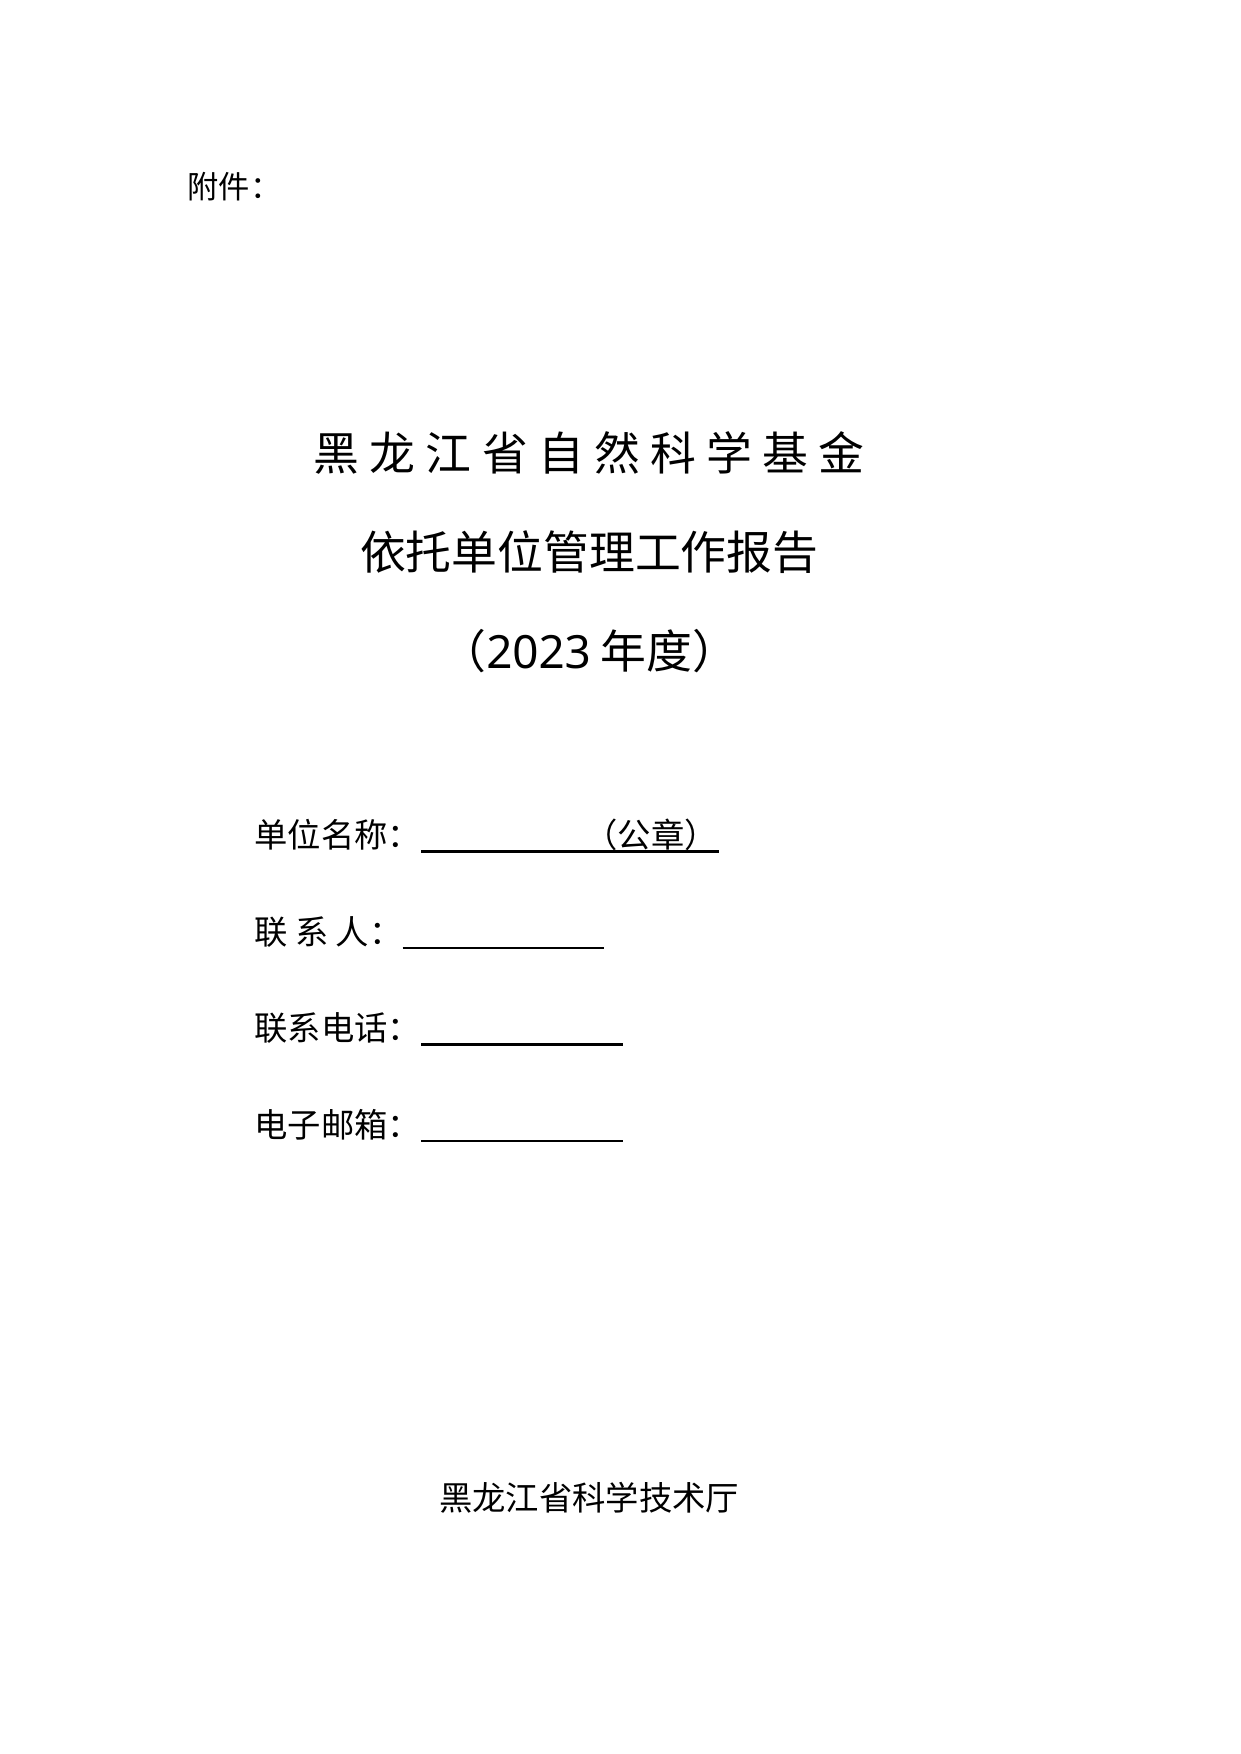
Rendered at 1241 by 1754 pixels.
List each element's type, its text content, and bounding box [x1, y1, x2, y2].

text 联 系 人： [187, 906, 990, 954]
text 黑 龙 江 省 自 然 科 学 基 金 [187, 417, 990, 483]
text 附件： [187, 162, 990, 207]
text 黑龙江省科学技术厅 [187, 1471, 990, 1520]
text （2023年度） [187, 616, 990, 682]
text 电子邮箱： [187, 1098, 990, 1147]
text 联系电话： [187, 1002, 990, 1050]
text 单位名称： （公章） [187, 809, 990, 857]
text 依托单位管理工作报告 [187, 516, 990, 583]
